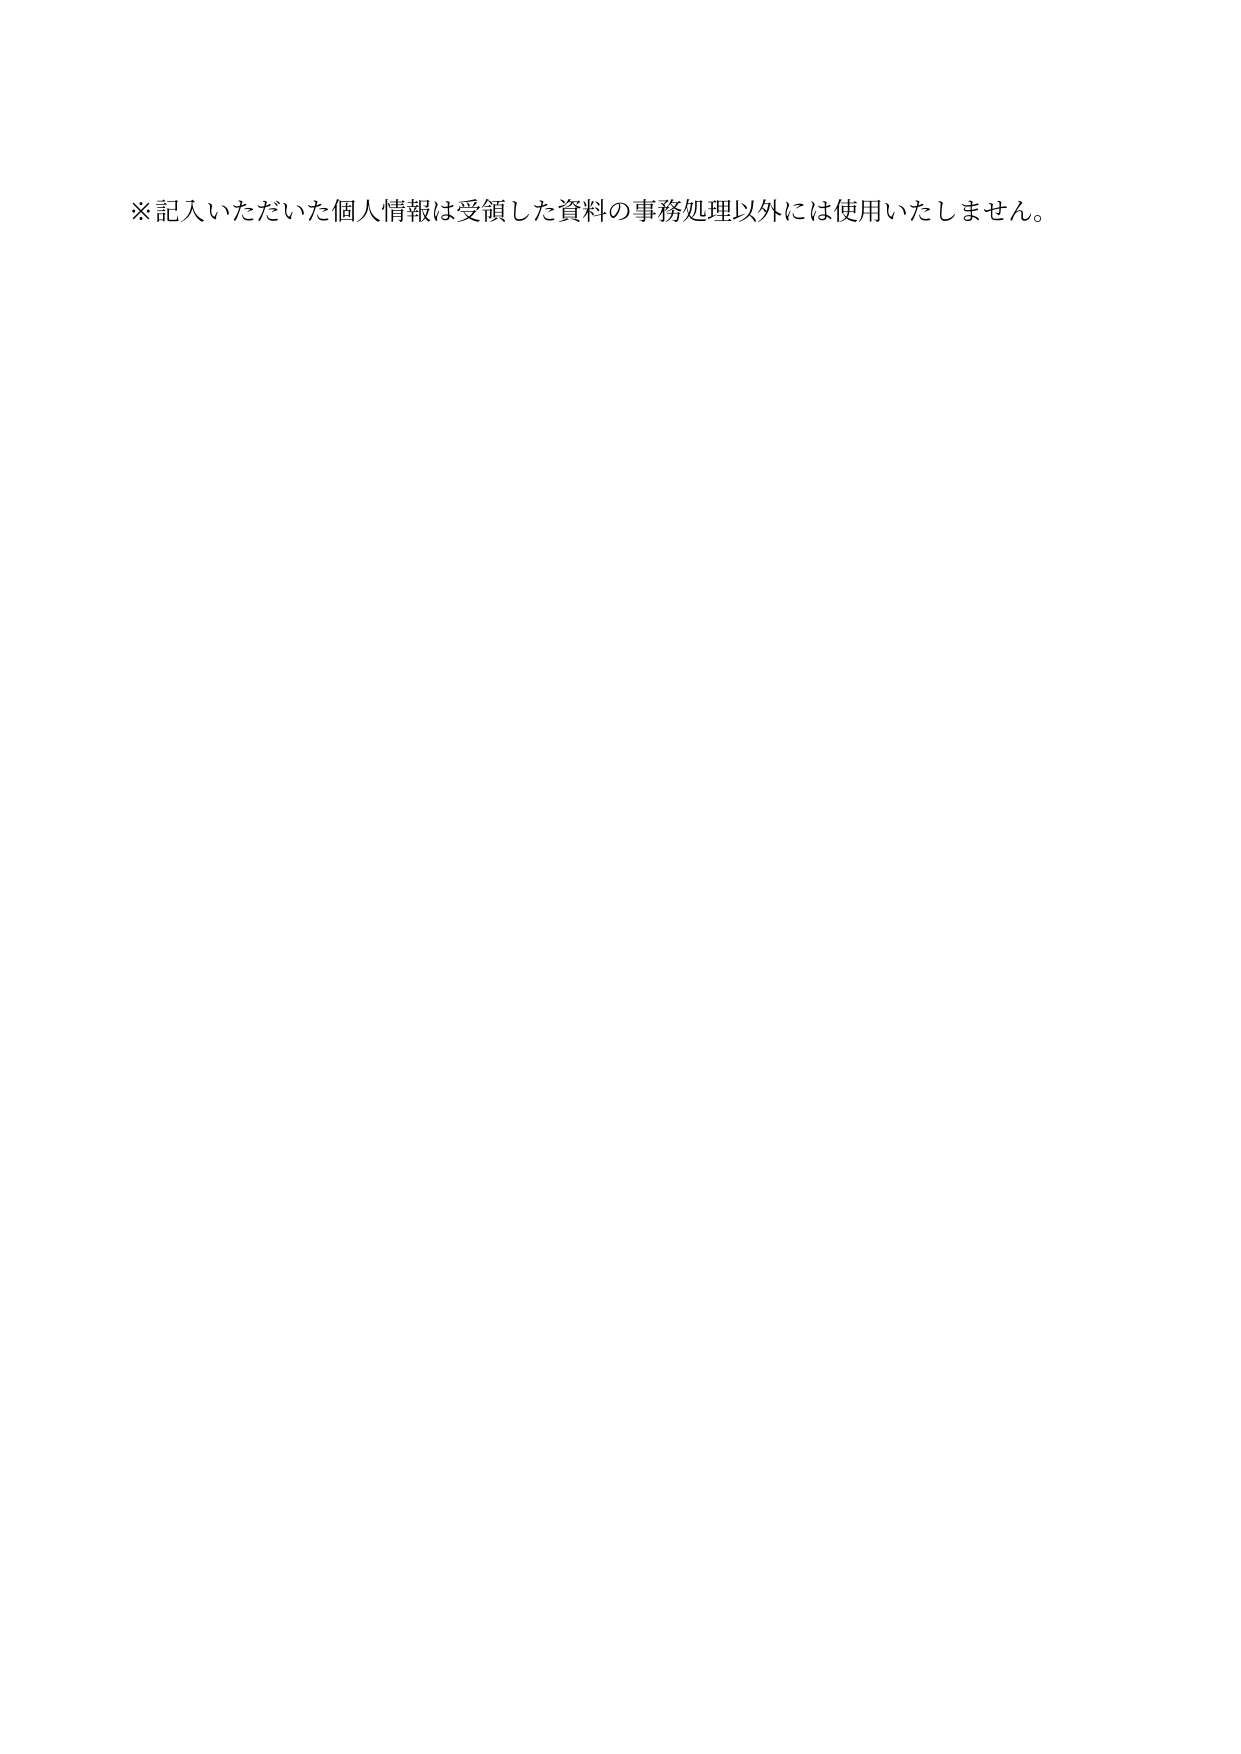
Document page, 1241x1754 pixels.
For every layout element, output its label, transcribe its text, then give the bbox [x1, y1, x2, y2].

text ※記入いただいた個人情報は受領した資料の事務処理以外には使用いたしません。 [131, 178, 1109, 241]
